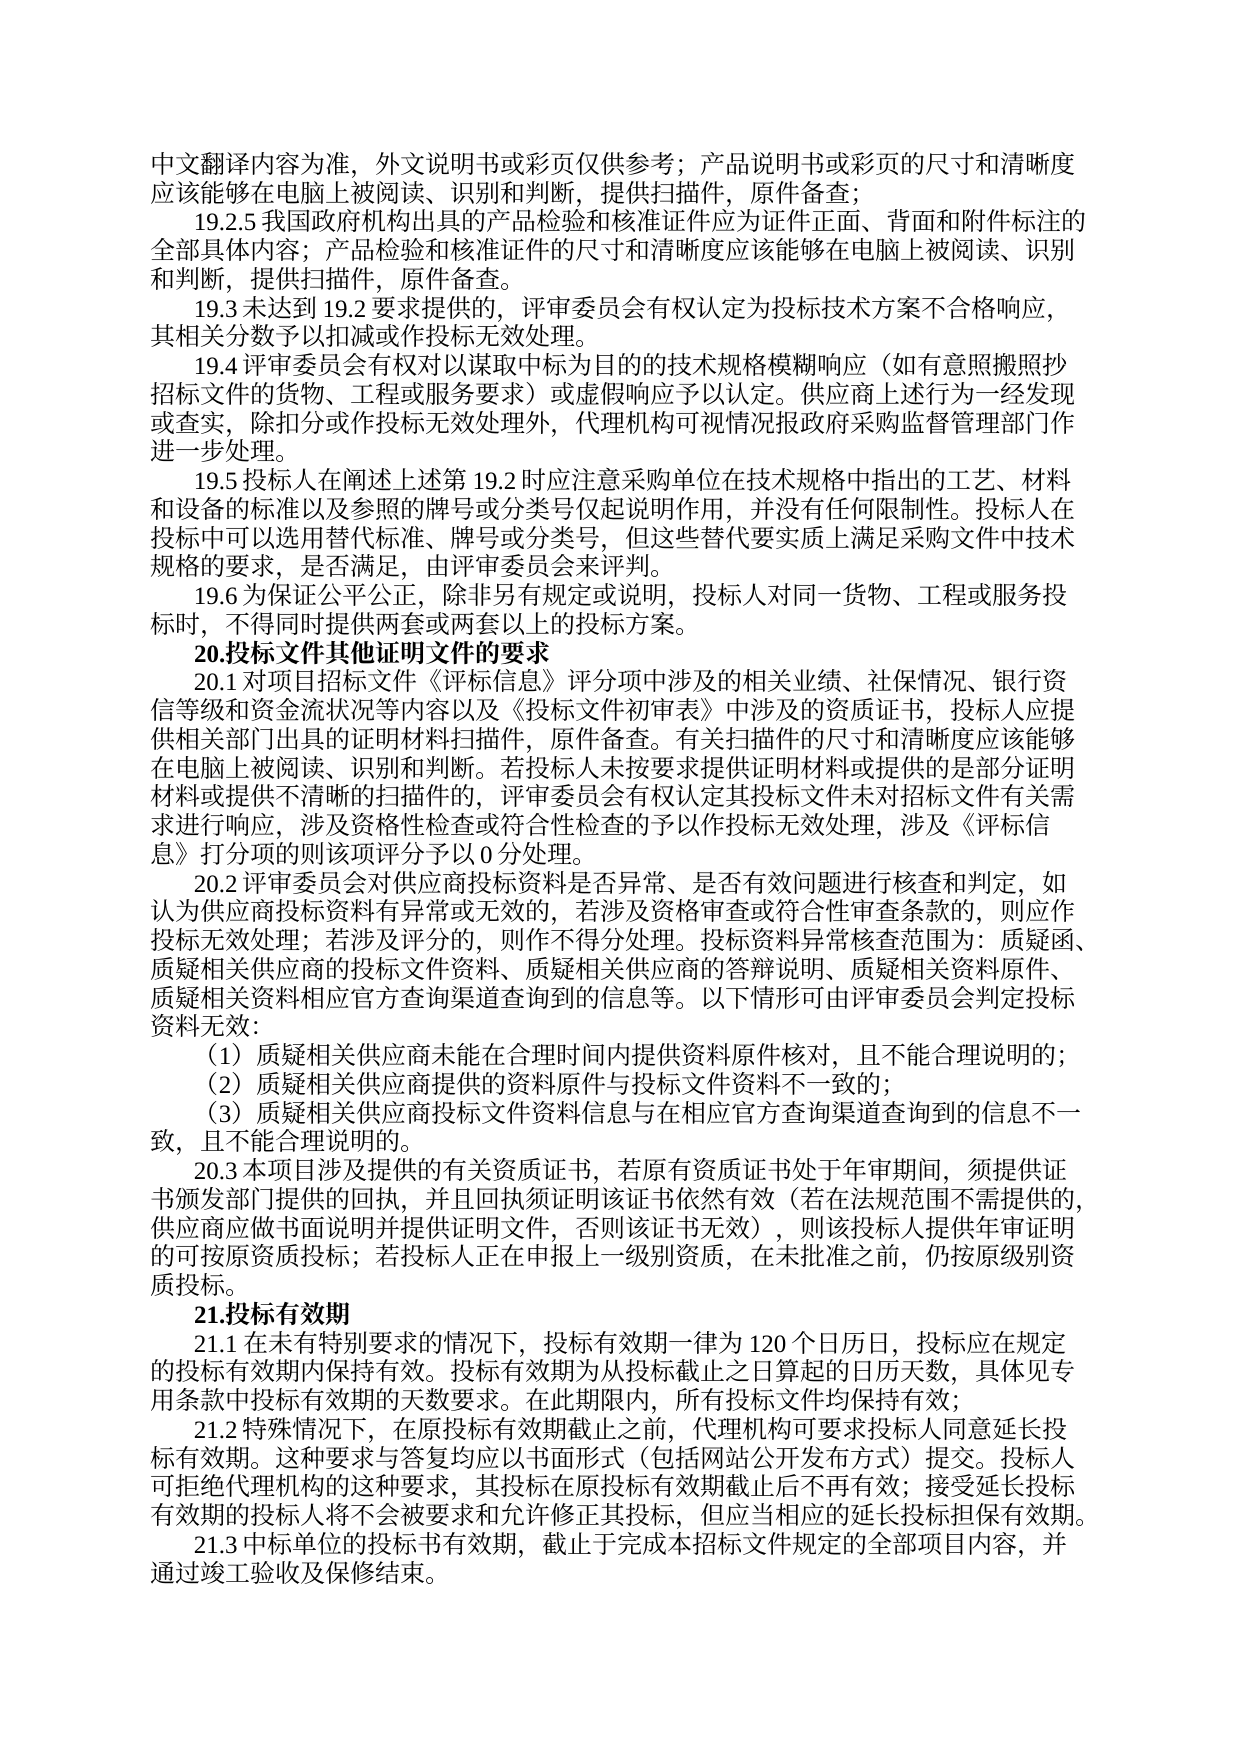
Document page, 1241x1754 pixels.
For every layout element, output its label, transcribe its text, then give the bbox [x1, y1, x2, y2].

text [150, 150, 1090, 207]
text 20.1对项目招标文件《评标信息》评分项中涉及的相关业绩、社保情况、银行资信等级和资金流状况等内容以及《投标文件初审表》中涉及的资质证书，投标人应提供相关部门出具的证明材料扫描件，原件备查。有关扫描件的尺寸和清晰度应该能够在电脑上被阅读、识别和判断。若投标人未按要求提供证明材料或提供的是部分证明材料或提供不清晰的扫描件的，评审委员会有权认定其投标文件未对招标文件有关需求进行响应，涉及资格性检查或符合性检查的予以作投标无效处理，涉及《评标信息》打分项的则该项评分予以0分处理。 [150, 667, 1090, 869]
text 21.2特殊情况下，在原投标有效期截止之前，代理机构可要求投标人同意延长投标有效期。这种要求与答复均应以书面形式（包括网站公开发布方式）提交。投标人可拒绝代理机构的这种要求，其投标在原投标有效期截止后不再有效；接受延长投标有效期的投标人将不会被要求和允许修正其投标，但应当相应的延长投标担保有效期。 [150, 1415, 1090, 1530]
text 20.投标文件其他证明文件的要求 [150, 639, 1090, 667]
text （1）质疑相关供应商未能在合理时间内提供资料原件核对，且不能合理说明的； [150, 1041, 1090, 1070]
text 20.2评审委员会对供应商投标资料是否异常、是否有效问题进行核查和判定，如认为供应商投标资料有异常或无效的，若涉及资格审查或符合性审查条款的，则应作投标无效处理；若涉及评分的，则作不得分处理。投标资料异常核查范围为：质疑函、质疑相关供应商的投标文件资料、质疑相关供应商的答辩说明、质疑相关资料原件、质疑相关资料相应官方查询渠道查询到的信息等。以下情形可由评审委员会判定投标资料无效： [150, 869, 1090, 1041]
text 19.5投标人在阐述上述第19.2时应注意采购单位在技术规格中指出的工艺、材料和设备的标准以及参照的牌号或分类号仅起说明作用，并没有任何限制性。投标人在投标中可以选用替代标准、牌号或分类号，但这些替代要实质上满足采购文件中技术规格的要求，是否满足，由评审委员会来评判。 [150, 466, 1090, 581]
text （2）质疑相关供应商提供的资料原件与投标文件资料不一致的； [150, 1070, 1090, 1099]
text 21.投标有效期 [150, 1300, 1090, 1329]
text 21.3中标单位的投标书有效期，截止于完成本招标文件规定的全部项目内容，并通过竣工验收及保修结束。 [150, 1530, 1090, 1587]
text （3）质疑相关供应商投标文件资料信息与在相应官方查询渠道查询到的信息不一致，且不能合理说明的。 [150, 1099, 1090, 1156]
text 20.3本项目涉及提供的有关资质证书，若原有资质证书处于年审期间，须提供证书颁发部门提供的回执，并且回执须证明该证书依然有效（若在法规范围不需提供的，供应商应做书面说明并提供证明文件，否则该证书无效），则该投标人提供年审证明的可按原资质投标；若投标人正在申报上一级别资质，在未批准之前，仍按原级别资质投标。 [150, 1156, 1090, 1300]
text 19.4评审委员会有权对以谋取中标为目的的技术规格模糊响应（如有意照搬照抄招标文件的货物、工程或服务要求）或虚假响应予以认定。供应商上述行为一经发现或查实，除扣分或作投标无效处理外，代理机构可视情况报政府采购监督管理部门作进一步处理。 [150, 351, 1090, 466]
text 21.1 在未有特别要求的情况下，投标有效期一律为120个日历日，投标应在规定的投标有效期内保持有效。投标有效期为从投标截止之日算起的日历天数，具体见专用条款中投标有效期的天数要求。在此期限内，所有投标文件均保持有效； [150, 1329, 1090, 1415]
text 19.3未达到19.2要求提供的，评审委员会有权认定为投标技术方案不合格响应，其相关分数予以扣减或作投标无效处理。 [150, 294, 1090, 351]
text 19.6为保证公平公正，除非另有规定或说明，投标人对同一货物、工程或服务投标时，不得同时提供两套或两套以上的投标方案。 [150, 581, 1090, 639]
text 19.2.5我国政府机构出具的产品检验和核准证件应为证件正面、背面和附件标注的全部具体内容；产品检验和核准证件的尺寸和清晰度应该能够在电脑上被阅读、识别和判断，提供扫描件，原件备查。 [150, 207, 1090, 294]
